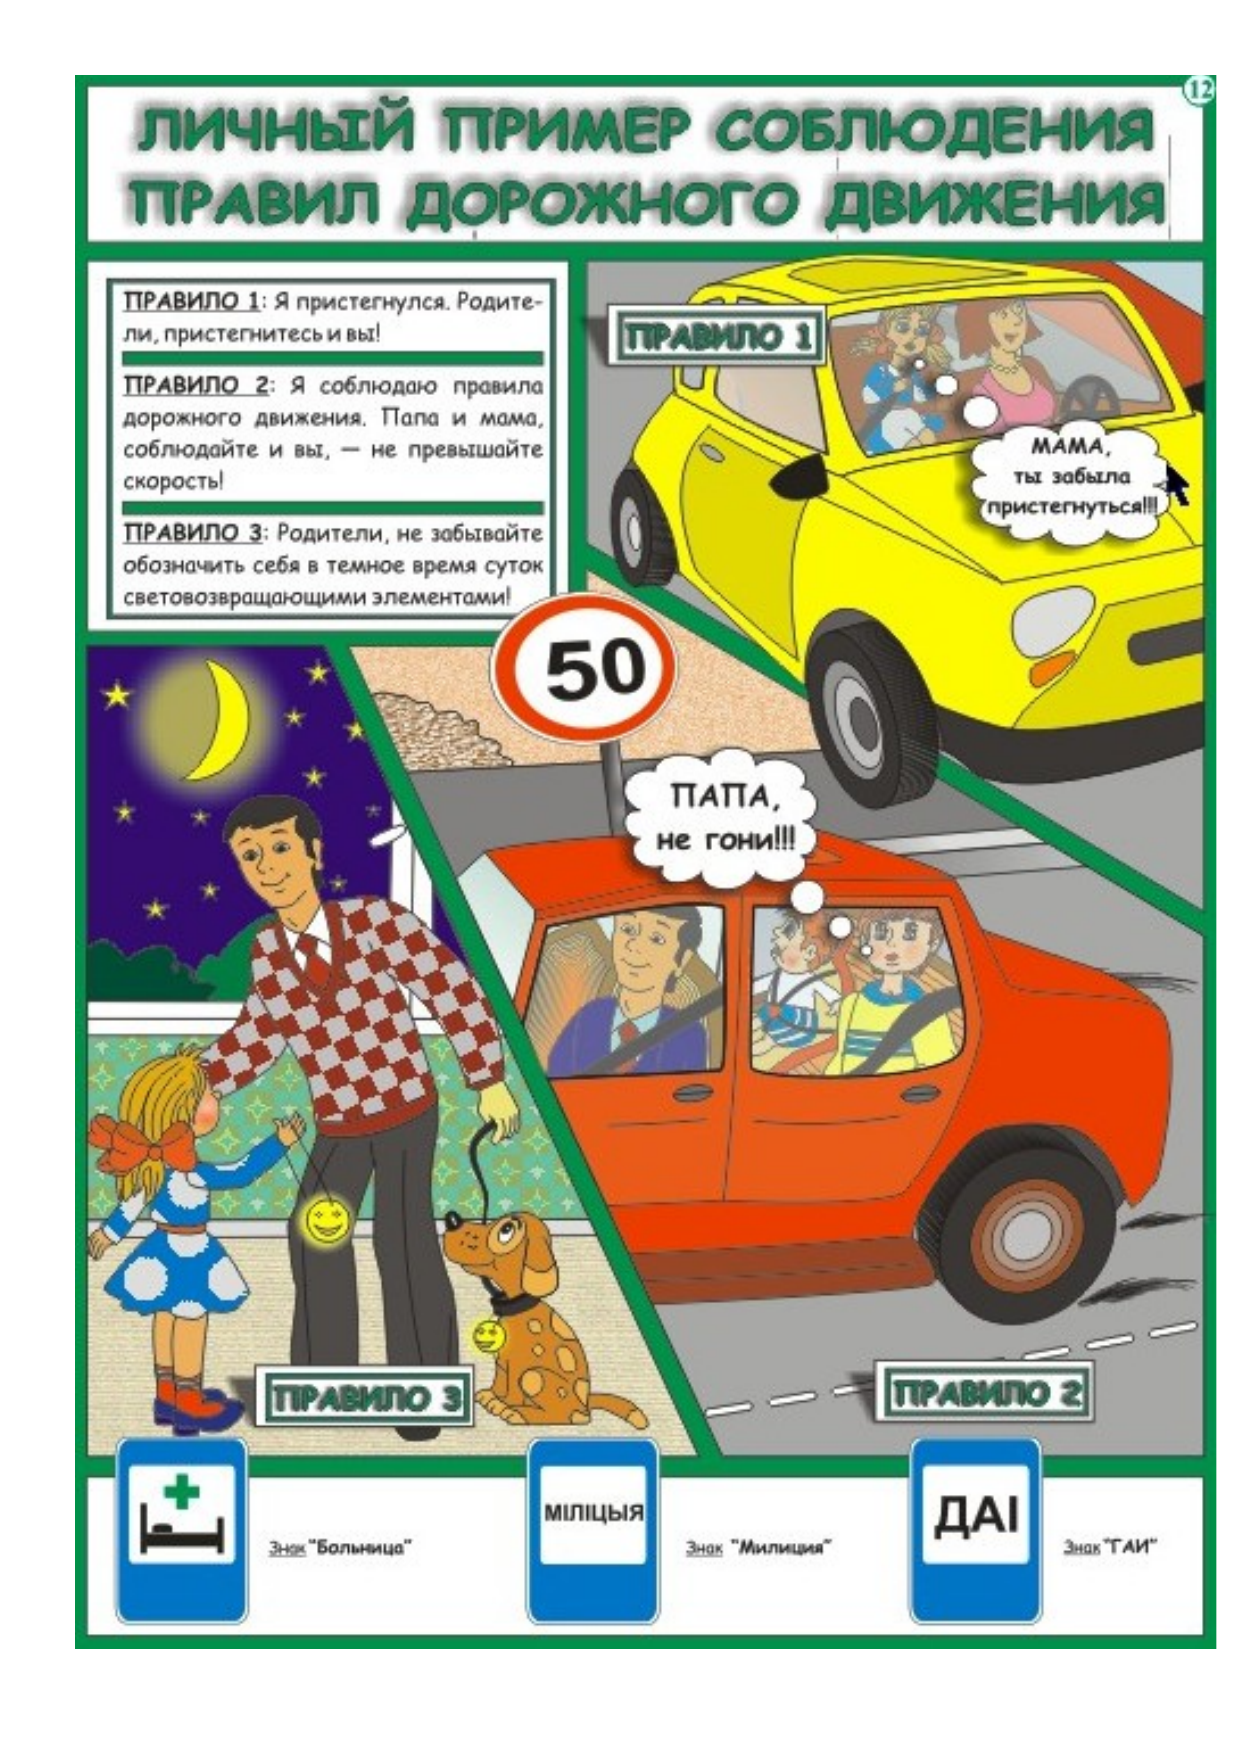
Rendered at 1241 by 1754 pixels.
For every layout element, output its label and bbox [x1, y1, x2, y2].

picture [75, 75, 1217, 1649]
